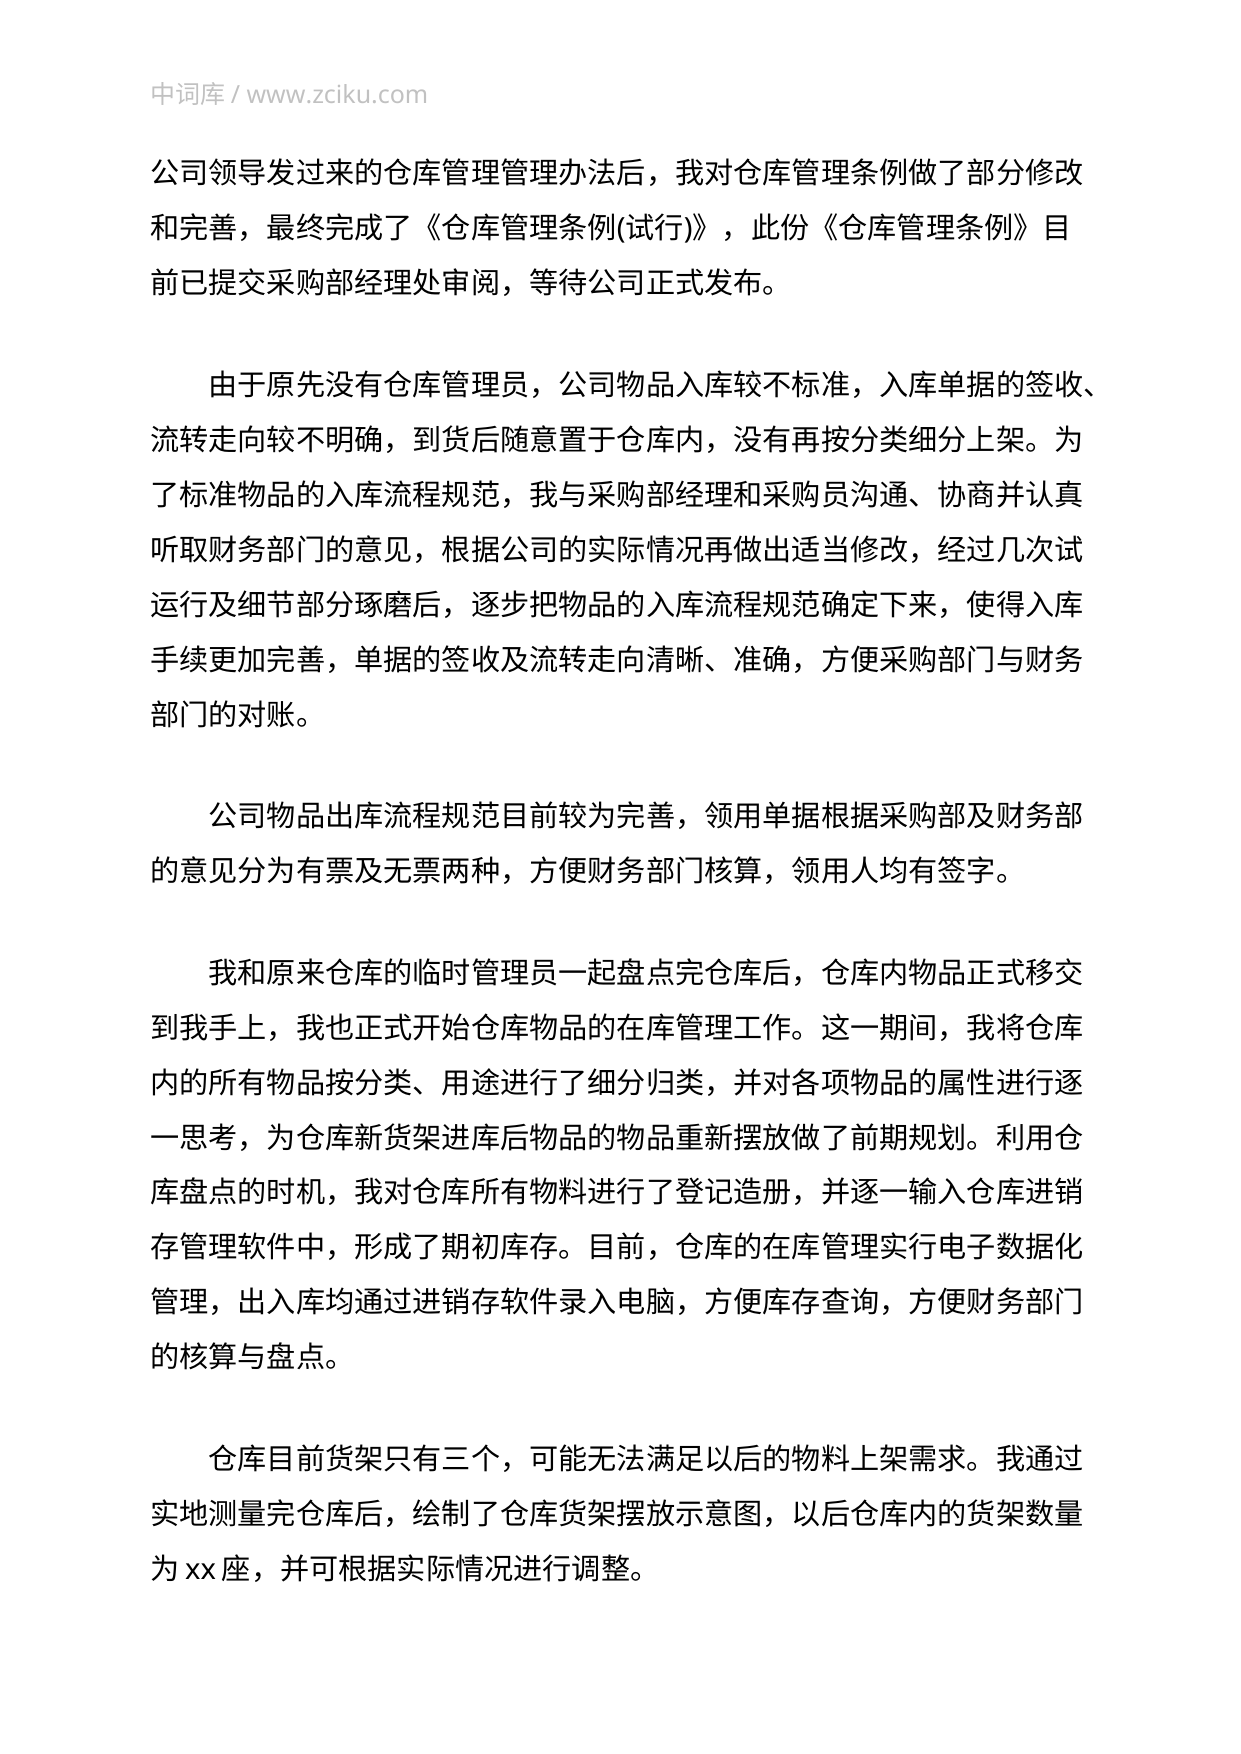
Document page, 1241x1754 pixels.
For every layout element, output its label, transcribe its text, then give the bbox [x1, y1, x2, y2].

text 仓库目前货架只有三个，可能无法满足以后的物料上架需求。我通过实地测量完仓库后，绘制了仓库货架摆放示意图，以后仓库内的货架数量为xx座，并可根据实际情况进行调整。 [150, 1436, 1090, 1588]
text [150, 150, 1090, 302]
text 公司物品出库流程规范目前较为完善，领用单据根据采购部及财务部的意见分为有票及无票两种，方便财务部门核算，领用人均有签字。 [150, 793, 1090, 890]
text 我和原来仓库的临时管理员一起盘点完仓库后，仓库内物品正式移交到我手上，我也正式开始仓库物品的在库管理工作。这一期间，我将仓库内的所有物品按分类、用途进行了细分归类，并对各项物品的属性进行逐一思考，为仓库新货架进库后物品的物品重新摆放做了前期规划。利用仓库盘点的时机，我对仓库所有物料进行了登记造册，并逐一输入仓库进销存管理软件中，形成了期初库存。目前，仓库的在库管理实行电子数据化管理，出入库均通过进销存软件录入电脑，方便库存查询，方便财务部门的核算与盘点。 [150, 949, 1090, 1376]
text 由于原先没有仓库管理员，公司物品入库较不标准，入库单据的签收、流转走向较不明确，到货后随意置于仓库内，没有再按分类细分上架。为了标准物品的入库流程规范，我与采购部经理和采购员沟通、协商并认真听取财务部门的意见，根据公司的实际情况再做出适当修改，经过几次试运行及细节部分琢磨后，逐步把物品的入库流程规范确定下来，使得入库手续更加完善，单据的签收及流转走向清晰、准确，方便采购部门与财务部门的对账。 [150, 362, 1090, 733]
